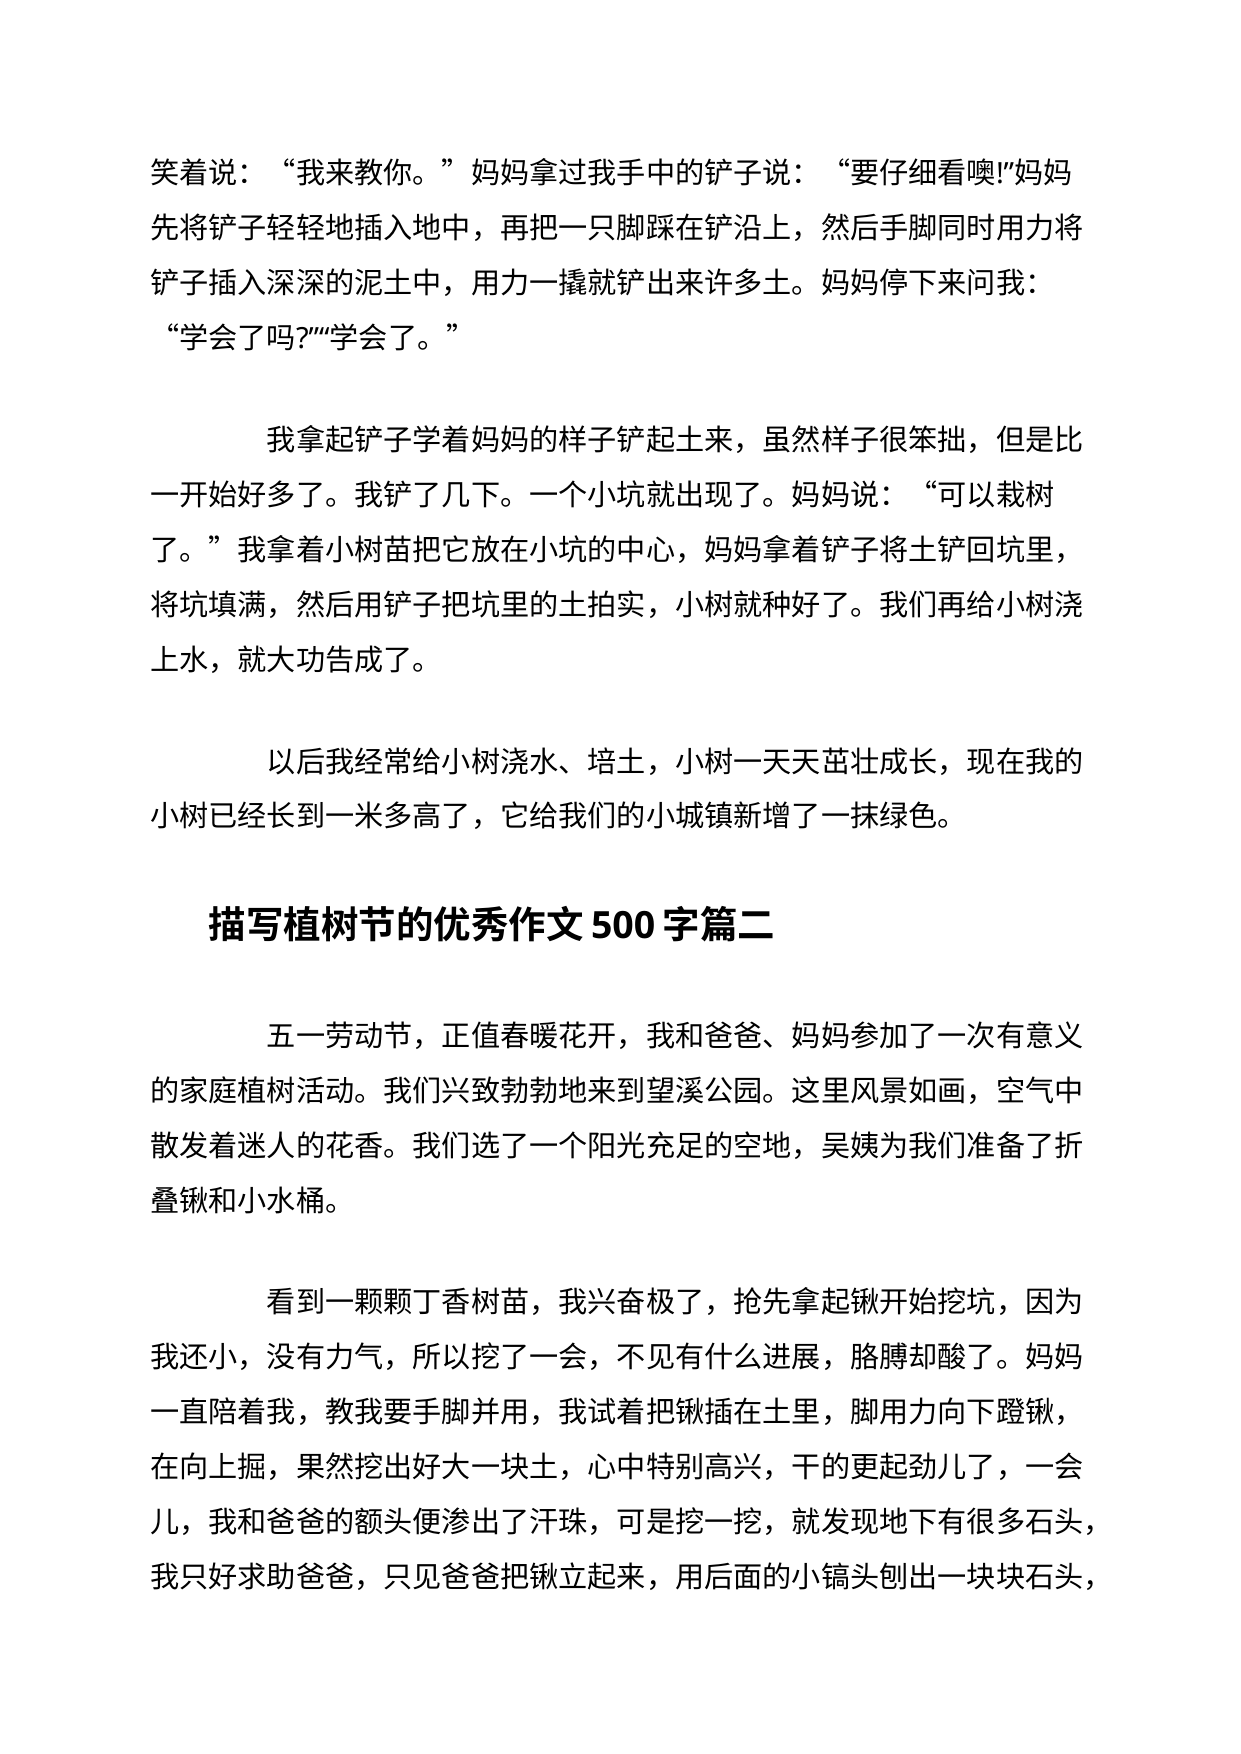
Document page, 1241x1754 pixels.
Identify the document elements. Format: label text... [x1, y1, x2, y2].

text 五一劳动节，正值春暖花开，我和爸爸、妈妈参加了一次有意义的家庭植树活动。我们兴致勃勃地来到望溪公园。这里风景如画，空气中散发着迷人的花香。我们选了一个阳光充足的空地，吴姨为我们准备了折叠锹和小水桶。 [150, 1012, 1090, 1219]
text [150, 150, 1090, 357]
text 我拿起铲子学着妈妈的样子铲起土来，虽然样子很笨拙，但是比一开始好多了。我铲了几下。一个小坑就出现了。妈妈说：“可以栽树了。”我拿着小树苗把它放在小坑的中心，妈妈拿着铲子将土铲回坑里，将坑填满，然后用铲子把坑里的土拍实，小树就种好了。我们再给小树浇上水，就大功告成了。 [150, 417, 1090, 679]
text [150, 1279, 1090, 1596]
text 描写植树节的优秀作文500字篇二 [150, 895, 1090, 949]
text 以后我经常给小树浇水、培土，小树一天天茁壮成长，现在我的小树已经长到一米多高了，它给我们的小城镇新增了一抹绿色。 [150, 738, 1090, 835]
